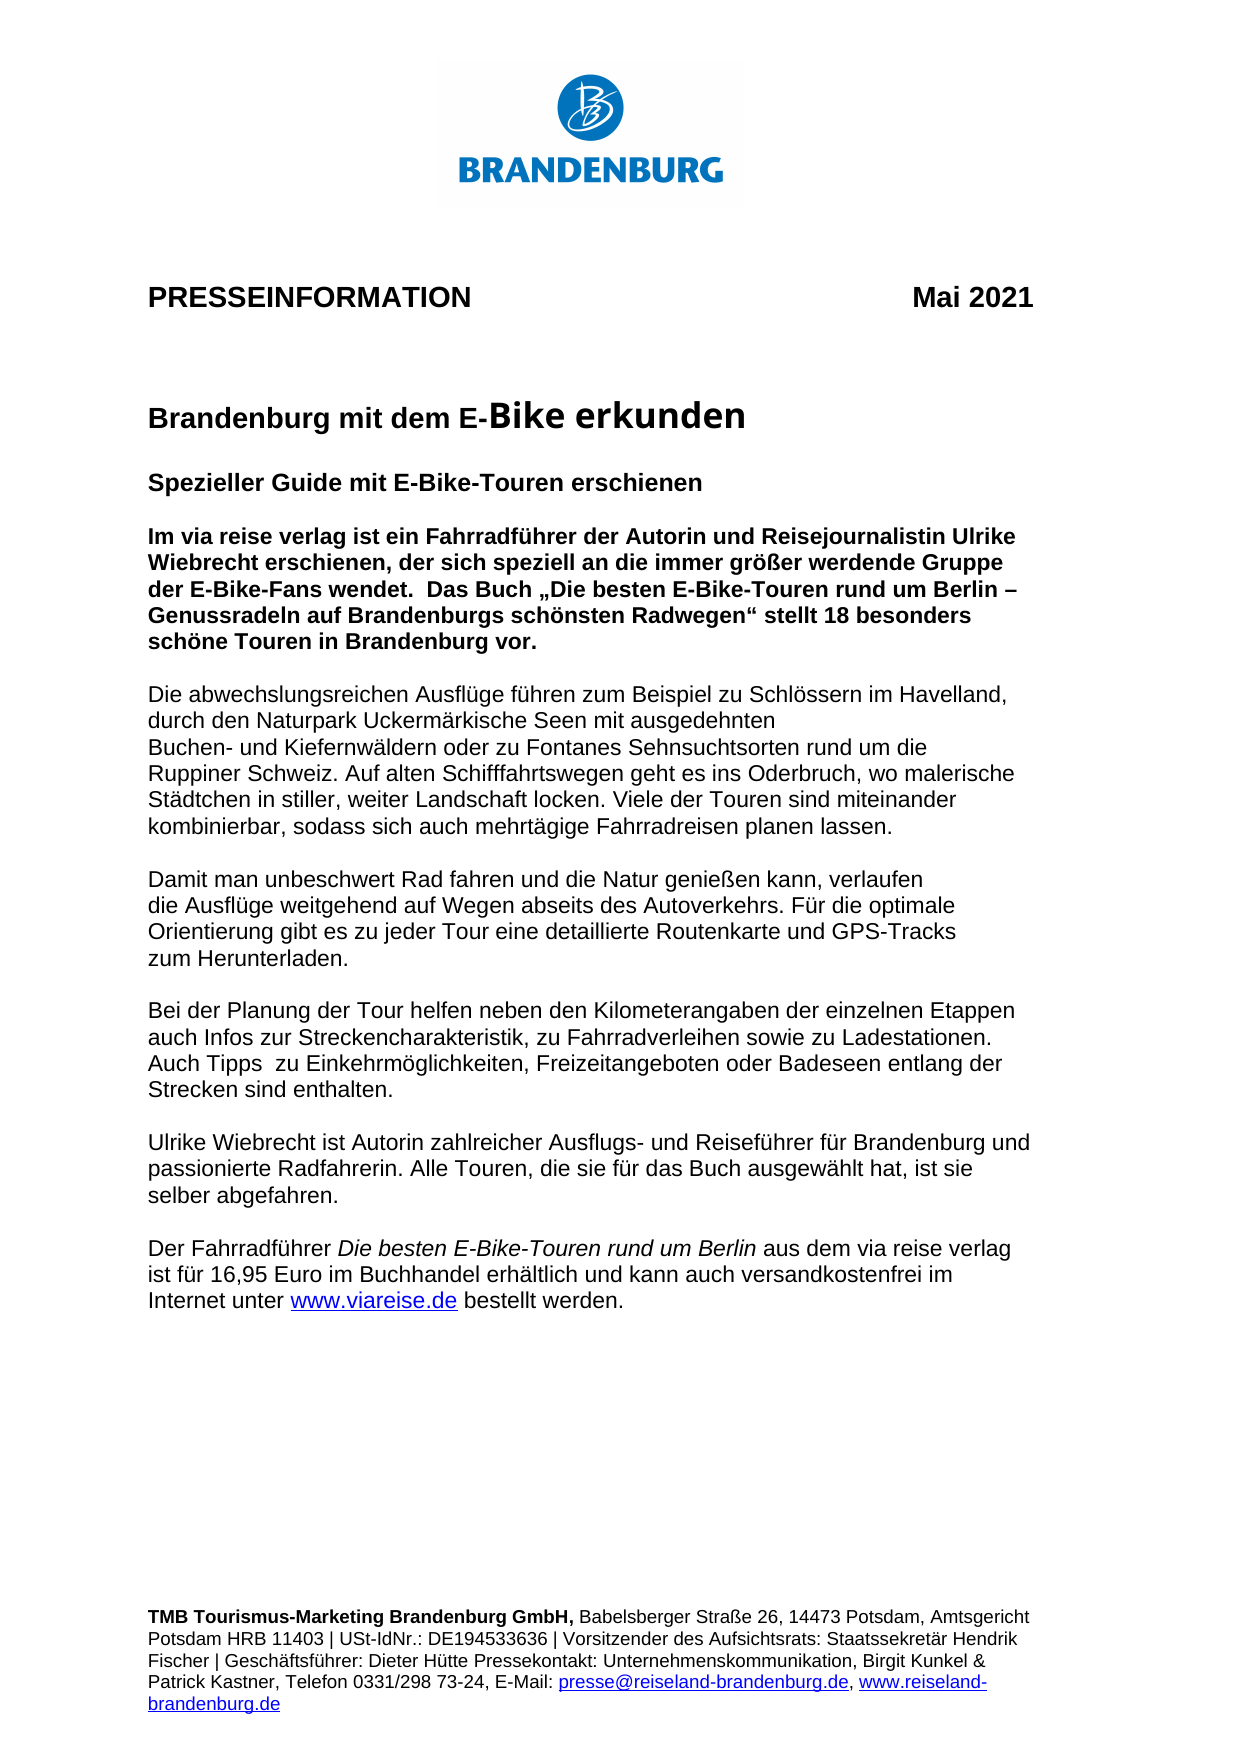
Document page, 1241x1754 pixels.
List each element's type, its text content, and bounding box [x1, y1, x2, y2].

text PRESSEINFORMATION Mai 2021 [148, 280, 1034, 314]
text zum Herunterladen. [148, 944, 1034, 971]
text Im via reise verlag ist ein Fahrradführer der Autorin und Reisejournalistin Ulrike Wiebrecht erschienen, der sich speziell an die immer größer werdende Gruppe der E-Bike-Fans wendet. Das Buch „Die besten E-Bike-Touren rund um Berlin – Genussradeln auf Brandenburgs schönsten Radwegen“ stellt 18 besonders schöne Touren in Brandenburg vor. [148, 523, 1034, 655]
text Ulrike Wiebrecht ist Autorin zahlreicher Ausflugs- und Reiseführer für Brandenburg und passionierte Radfahrerin. Alle Touren, die sie für das Buch ausgewählt hat, ist sie selber abgefahren. [148, 1129, 1034, 1208]
picture [436, 59, 745, 207]
text Brandenburg mit dem E-Bike erkunden [148, 391, 1034, 439]
text Damit man unbeschwert Rad fahren und die Natur genießen kann, verlaufen [148, 866, 1034, 892]
text Städtchen in stiller, weiter Landschaft locken. Viele der Touren sind miteinander kombinierbar, sodass sich auch mehrtägige Fahrradreisen planen lassen. [148, 786, 1034, 839]
text Buchen- und Kiefernwäldern oder zu Fontanes Sehnsuchtsorten rund um die [148, 734, 1034, 760]
text Orientierung gibt es zu jeder Tour eine detaillierte Routenkarte und GPS-Tracks [148, 918, 1034, 944]
text die Ausflüge weitgehend auf Wegen abseits des Autoverkehrs. Für die optimale [148, 892, 1034, 918]
text Spezieller Guide mit E-Bike-Touren erschienen [148, 468, 1034, 497]
text Die abwechslungsreichen Ausflüge führen zum Beispiel zu Schlössern im Havelland, durch den Naturpark Uckermärkische Seen mit ausgedehnten [148, 681, 1034, 734]
text Der Fahrradführer Die besten E-Bike-Touren rund um Berlin aus dem via reise verlag [148, 1234, 1034, 1261]
text Ruppiner Schweiz. Auf alten Schifffahrtswegen geht es ins Oderbruch, wo malerische [148, 760, 1034, 786]
text ist für 16,95 Euro im Buchhandel erhältlich und kann auch versandkostenfrei im Internet unter www.viareise.de bestellt werden. [148, 1261, 1034, 1313]
text Bei der Planung der Tour helfen neben den Kilometerangaben der einzelnen Etappen auch Infos zur Streckencharakteristik, zu Fahrradverleihen sowie zu Ladestationen. Auch Tipps zu Einkehrmöglichkeiten, Freizeitangeboten oder Badeseen entlang der Strecken sind enthalten. [148, 997, 1034, 1103]
